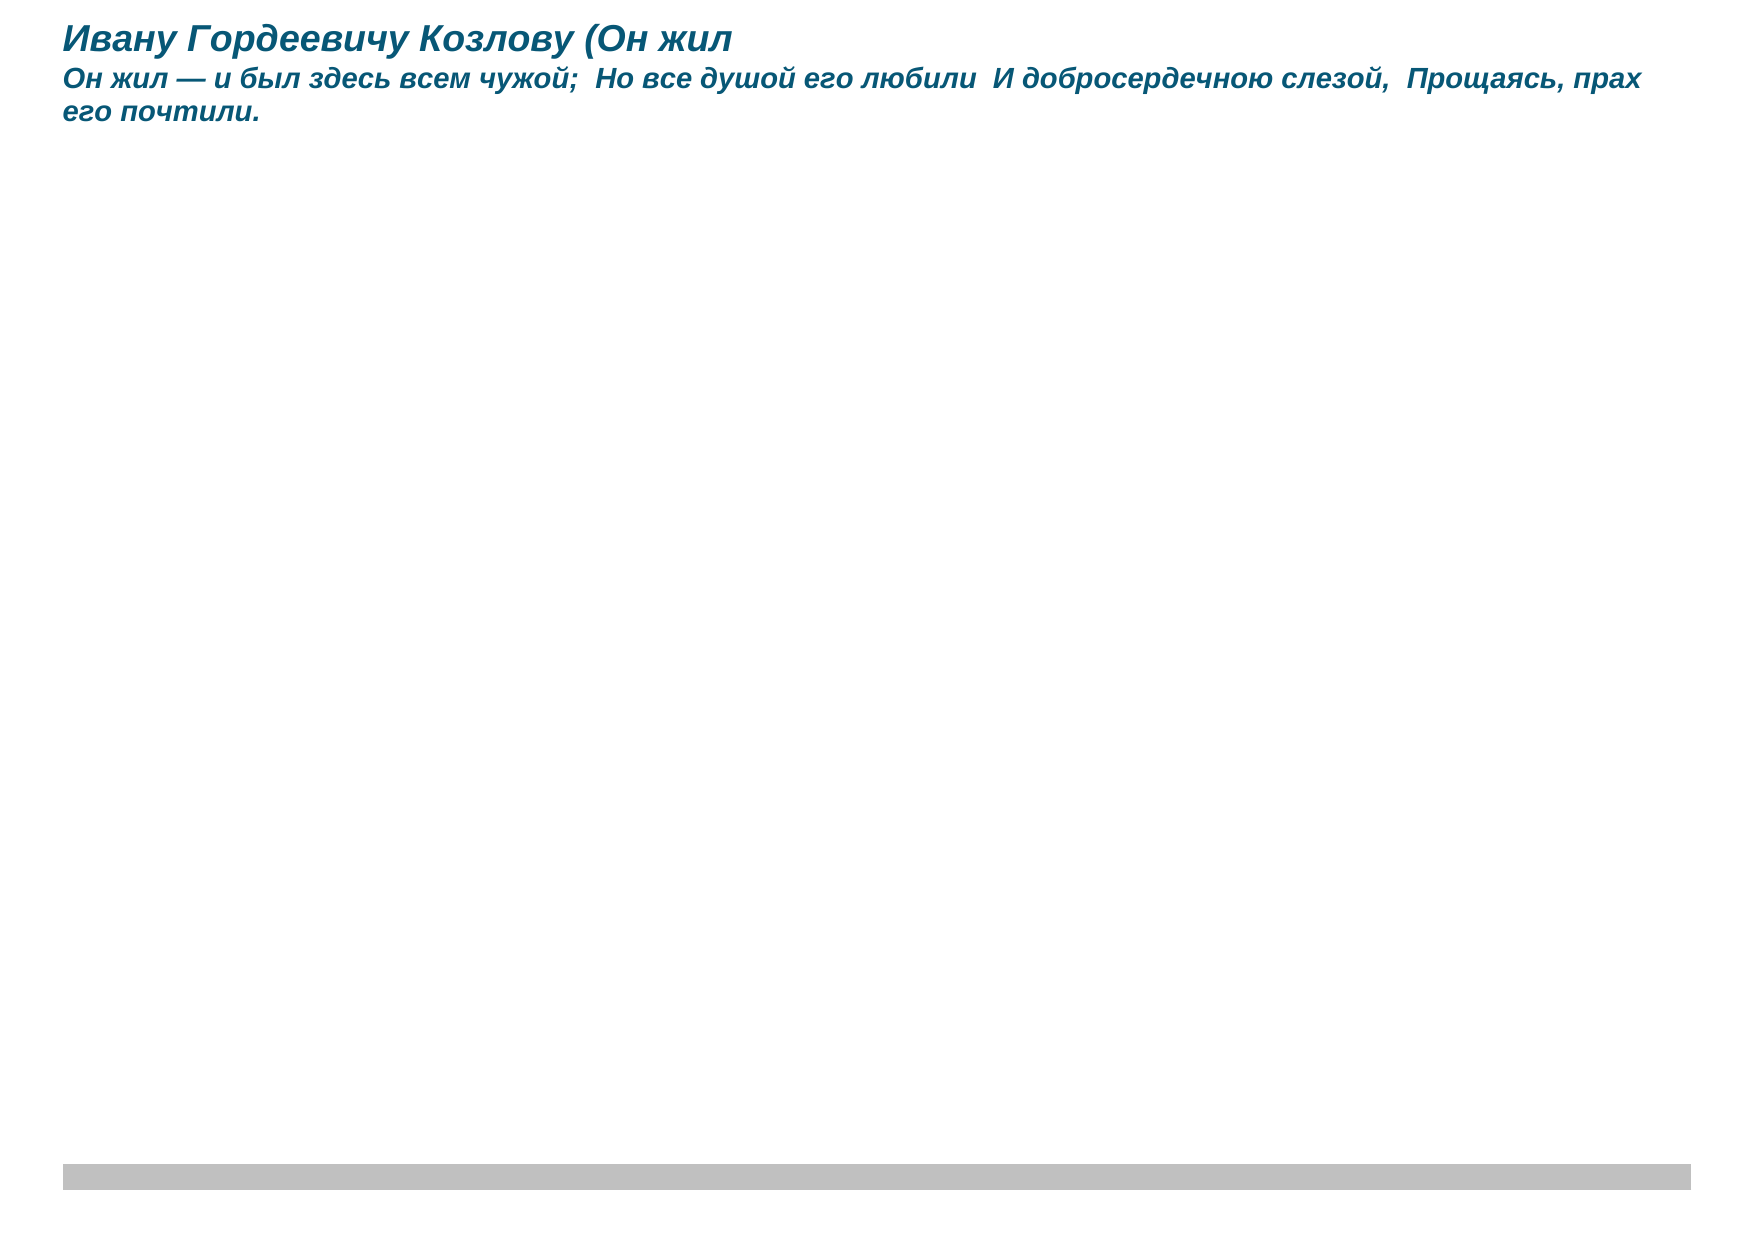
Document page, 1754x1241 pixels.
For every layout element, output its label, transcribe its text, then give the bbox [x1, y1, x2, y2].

text Он жил — и был здесь всем чужой; [62, 61, 1691, 128]
subtitle Ивану Гордеевичу Козлову (Он жил [62, 17, 1691, 60]
